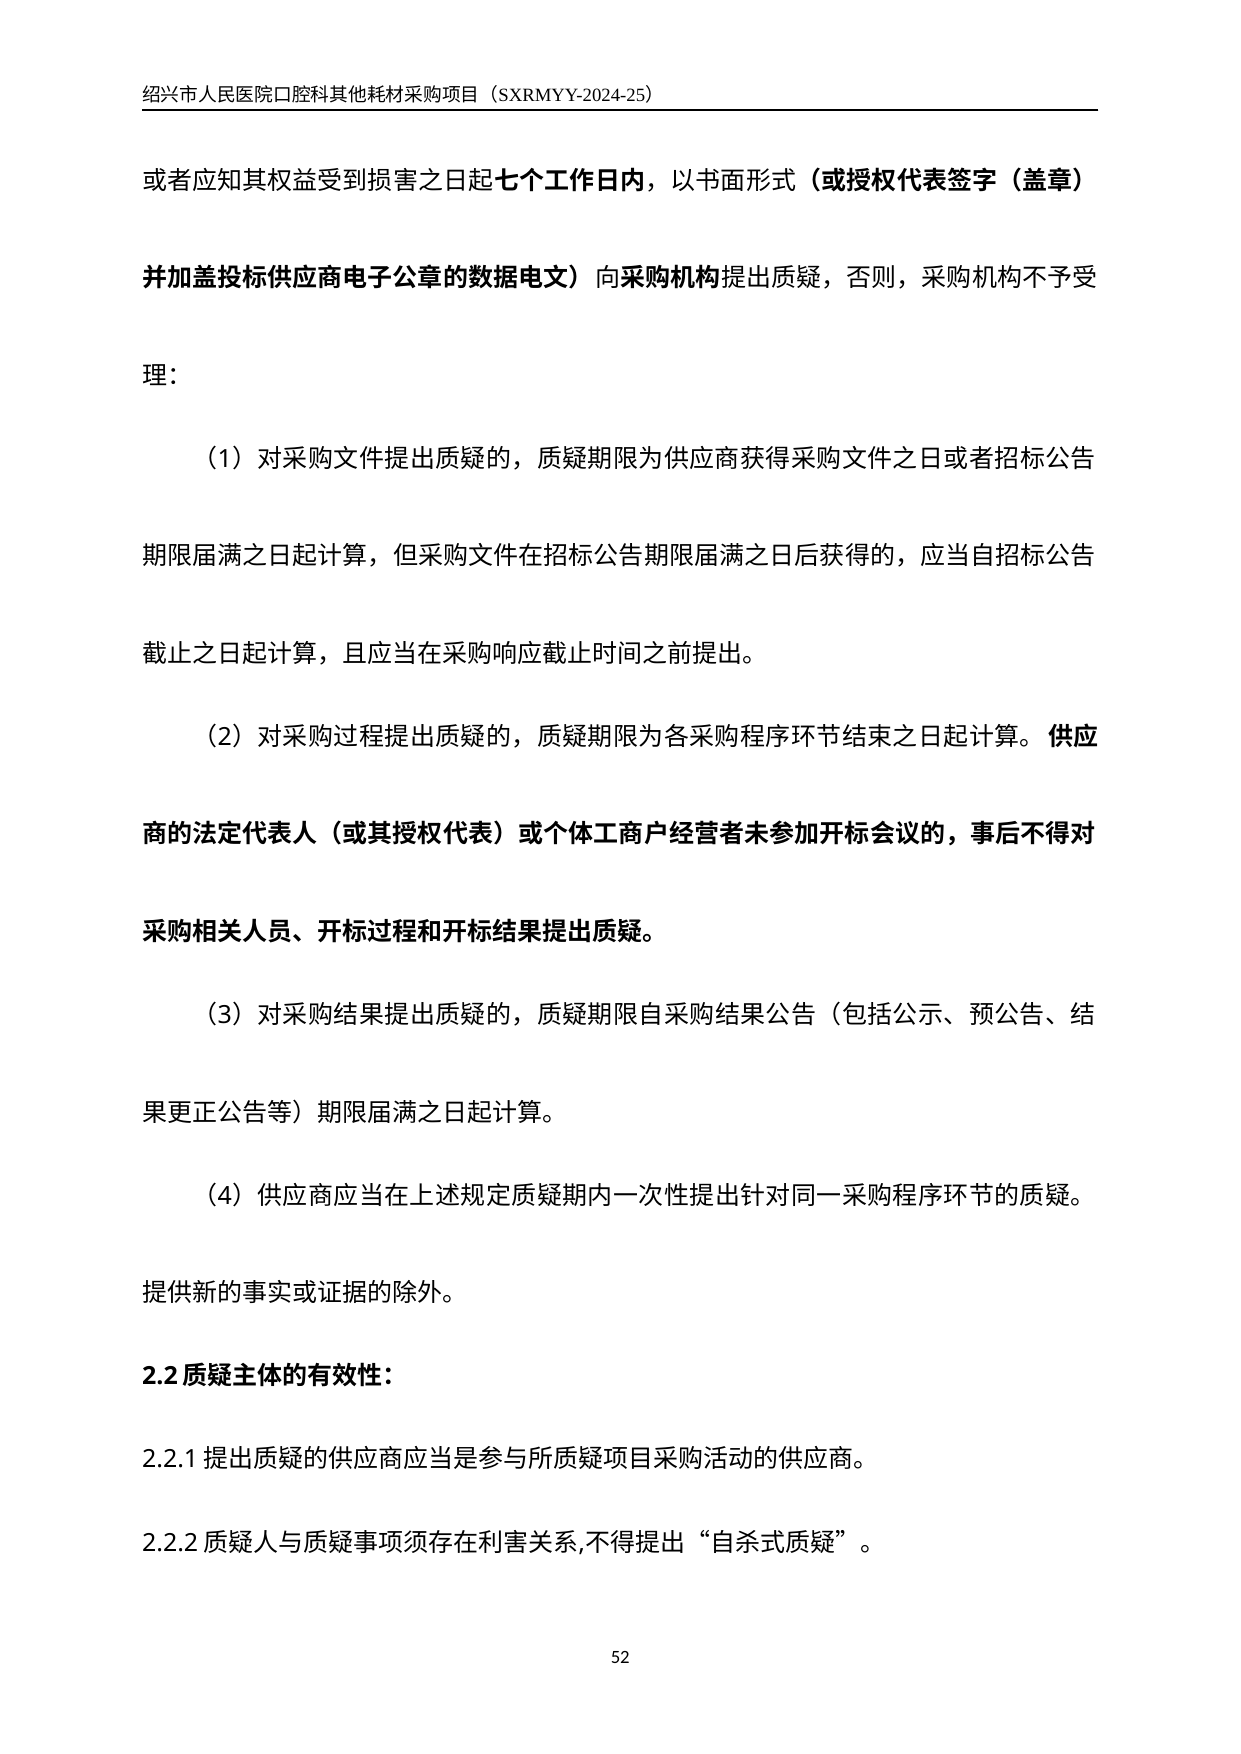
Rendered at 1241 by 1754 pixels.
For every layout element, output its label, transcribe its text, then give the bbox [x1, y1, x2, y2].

text （2）对采购过程提出质疑的，质疑期限为各采购程序环节结束之日起计算。供应商的法定代表人（或其授权代表）或个体工商户经营者未参加开标会议的，事后不得对采购相关人员、开标过程和开标结果提出质疑。 [142, 702, 1098, 962]
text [142, 146, 1098, 406]
text 2.2质疑主体的有效性： [142, 1341, 1098, 1406]
text （1）对采购文件提出质疑的，质疑期限为供应商获得采购文件之日或者招标公告期限届满之日起计算，但采购文件在招标公告期限届满之日后获得的，应当自招标公告截止之日起计算，且应当在采购响应截止时间之前提出。 [142, 424, 1098, 684]
text 2.2.2质疑人与质疑事项须存在利害关系,不得提出“自杀式质疑”。 [142, 1508, 1098, 1573]
text 2.2.1提出质疑的供应商应当是参与所质疑项目采购活动的供应商。 [142, 1424, 1098, 1489]
text （4）供应商应当在上述规定质疑期内一次性提出针对同一采购程序环节的质疑。提供新的事实或证据的除外。 [142, 1161, 1098, 1323]
text （3）对采购结果提出质疑的，质疑期限自采购结果公告（包括公示、预公告、结果更正公告等）期限届满之日起计算。 [142, 980, 1098, 1143]
